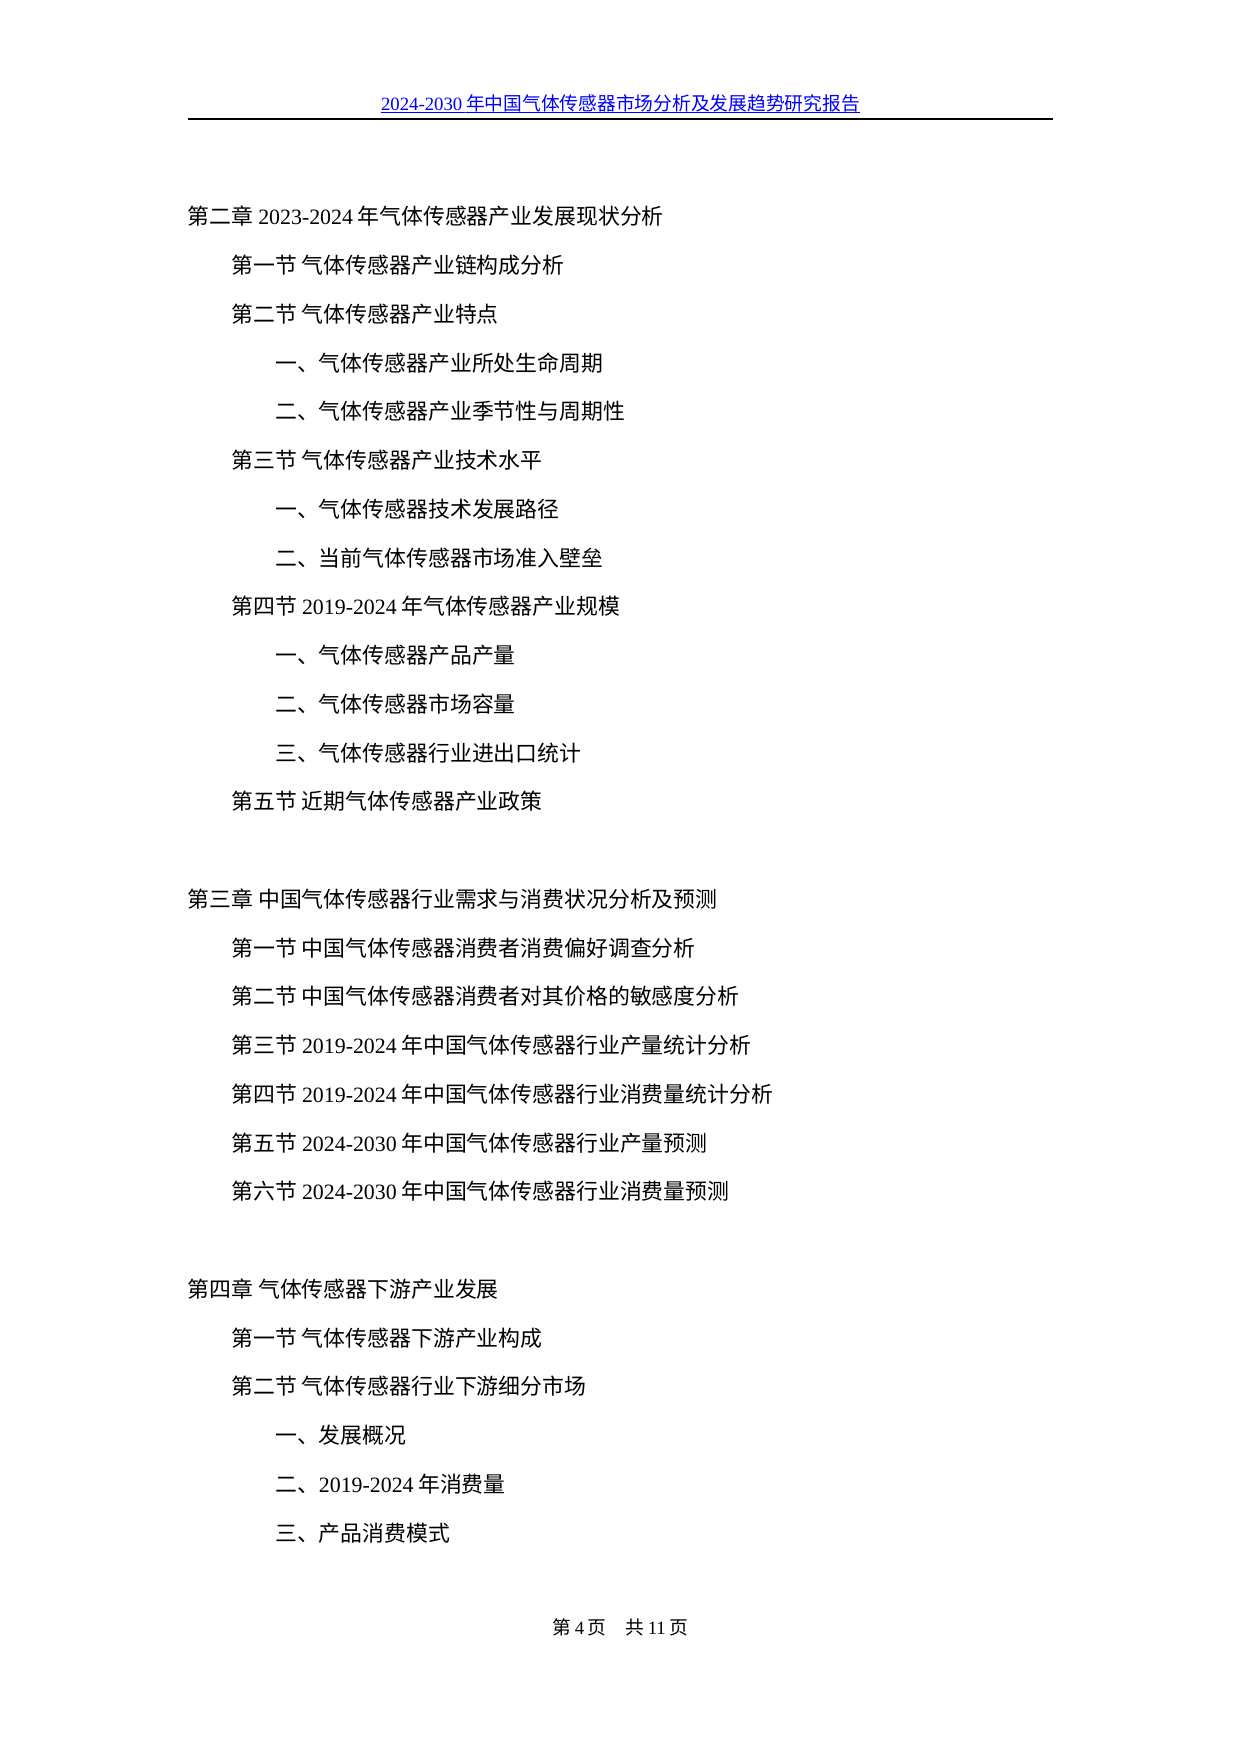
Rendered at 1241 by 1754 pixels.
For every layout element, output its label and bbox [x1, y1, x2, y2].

text [187, 150, 1053, 1548]
